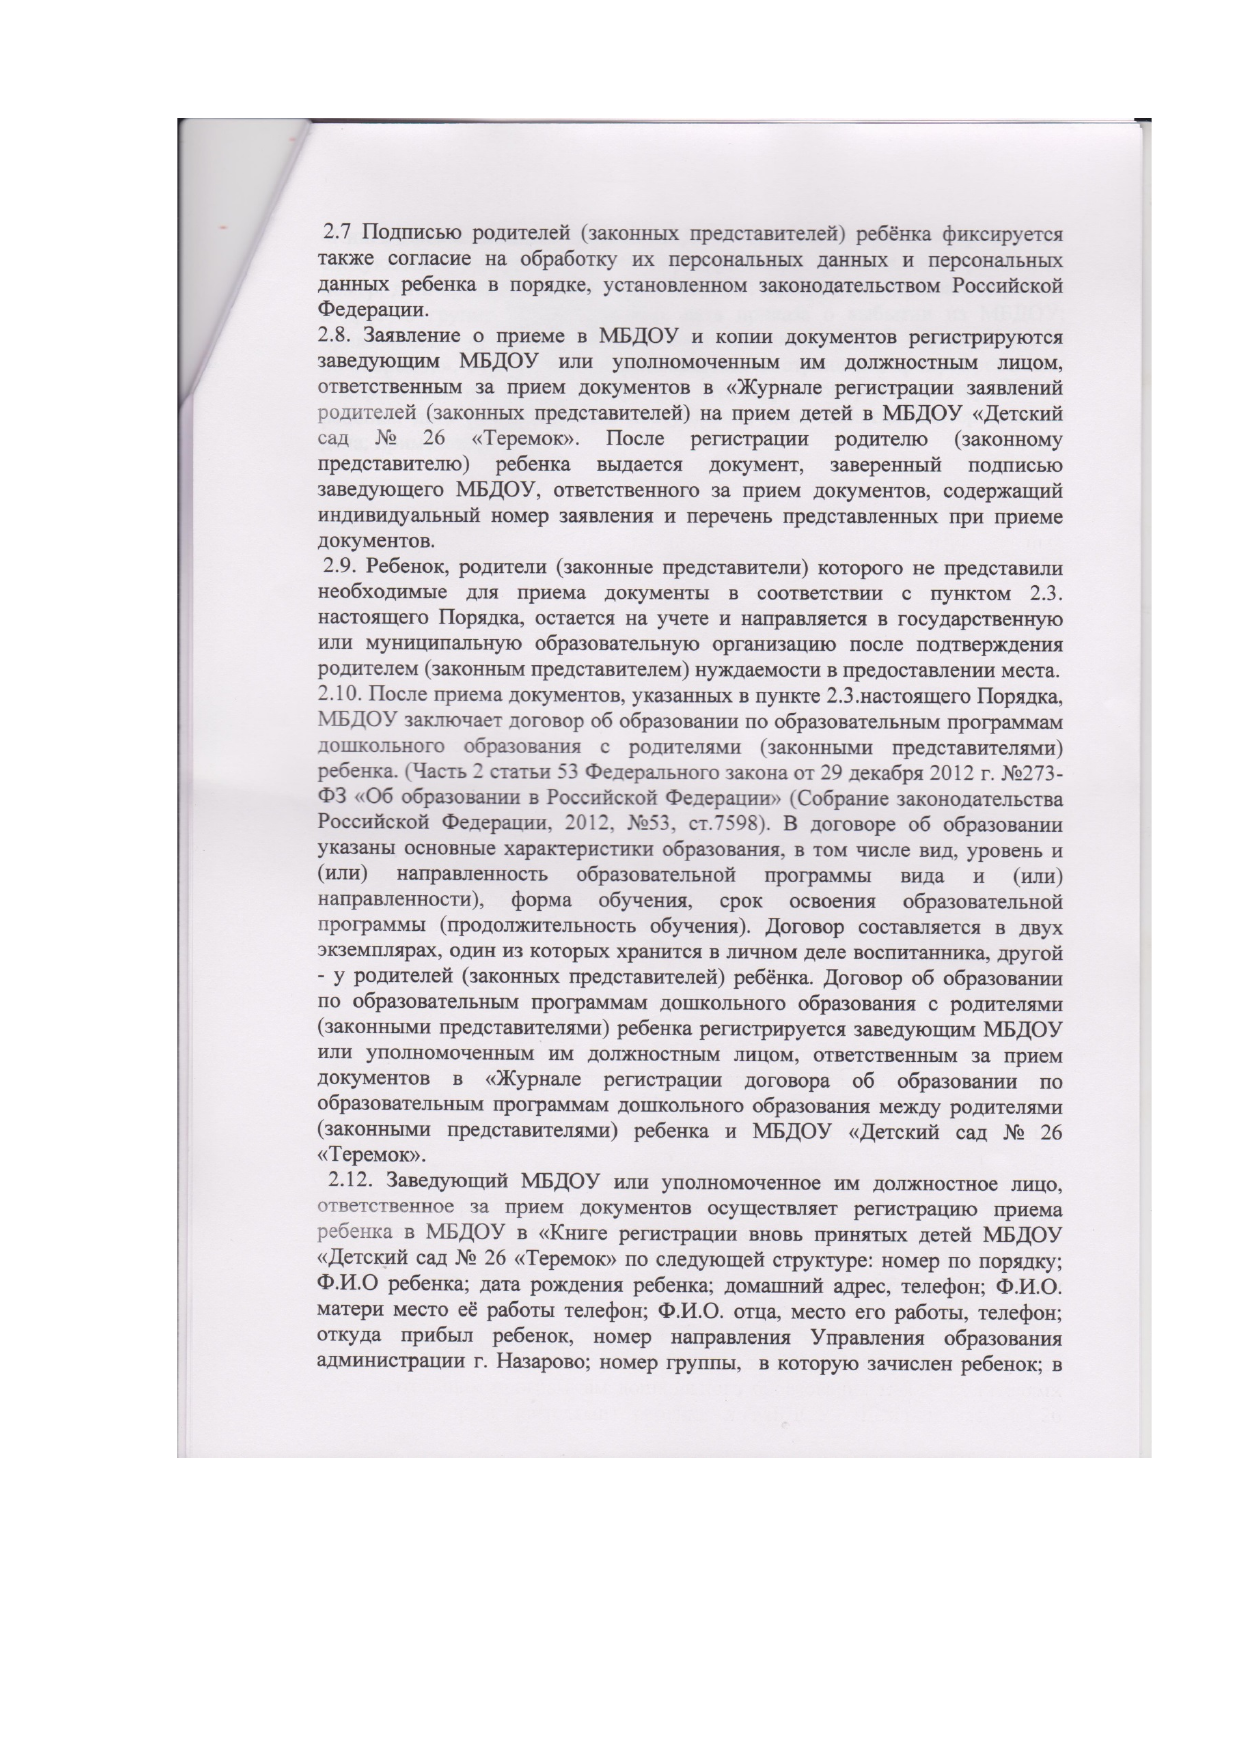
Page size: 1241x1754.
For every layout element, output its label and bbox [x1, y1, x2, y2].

picture [177, 118, 1152, 1458]
